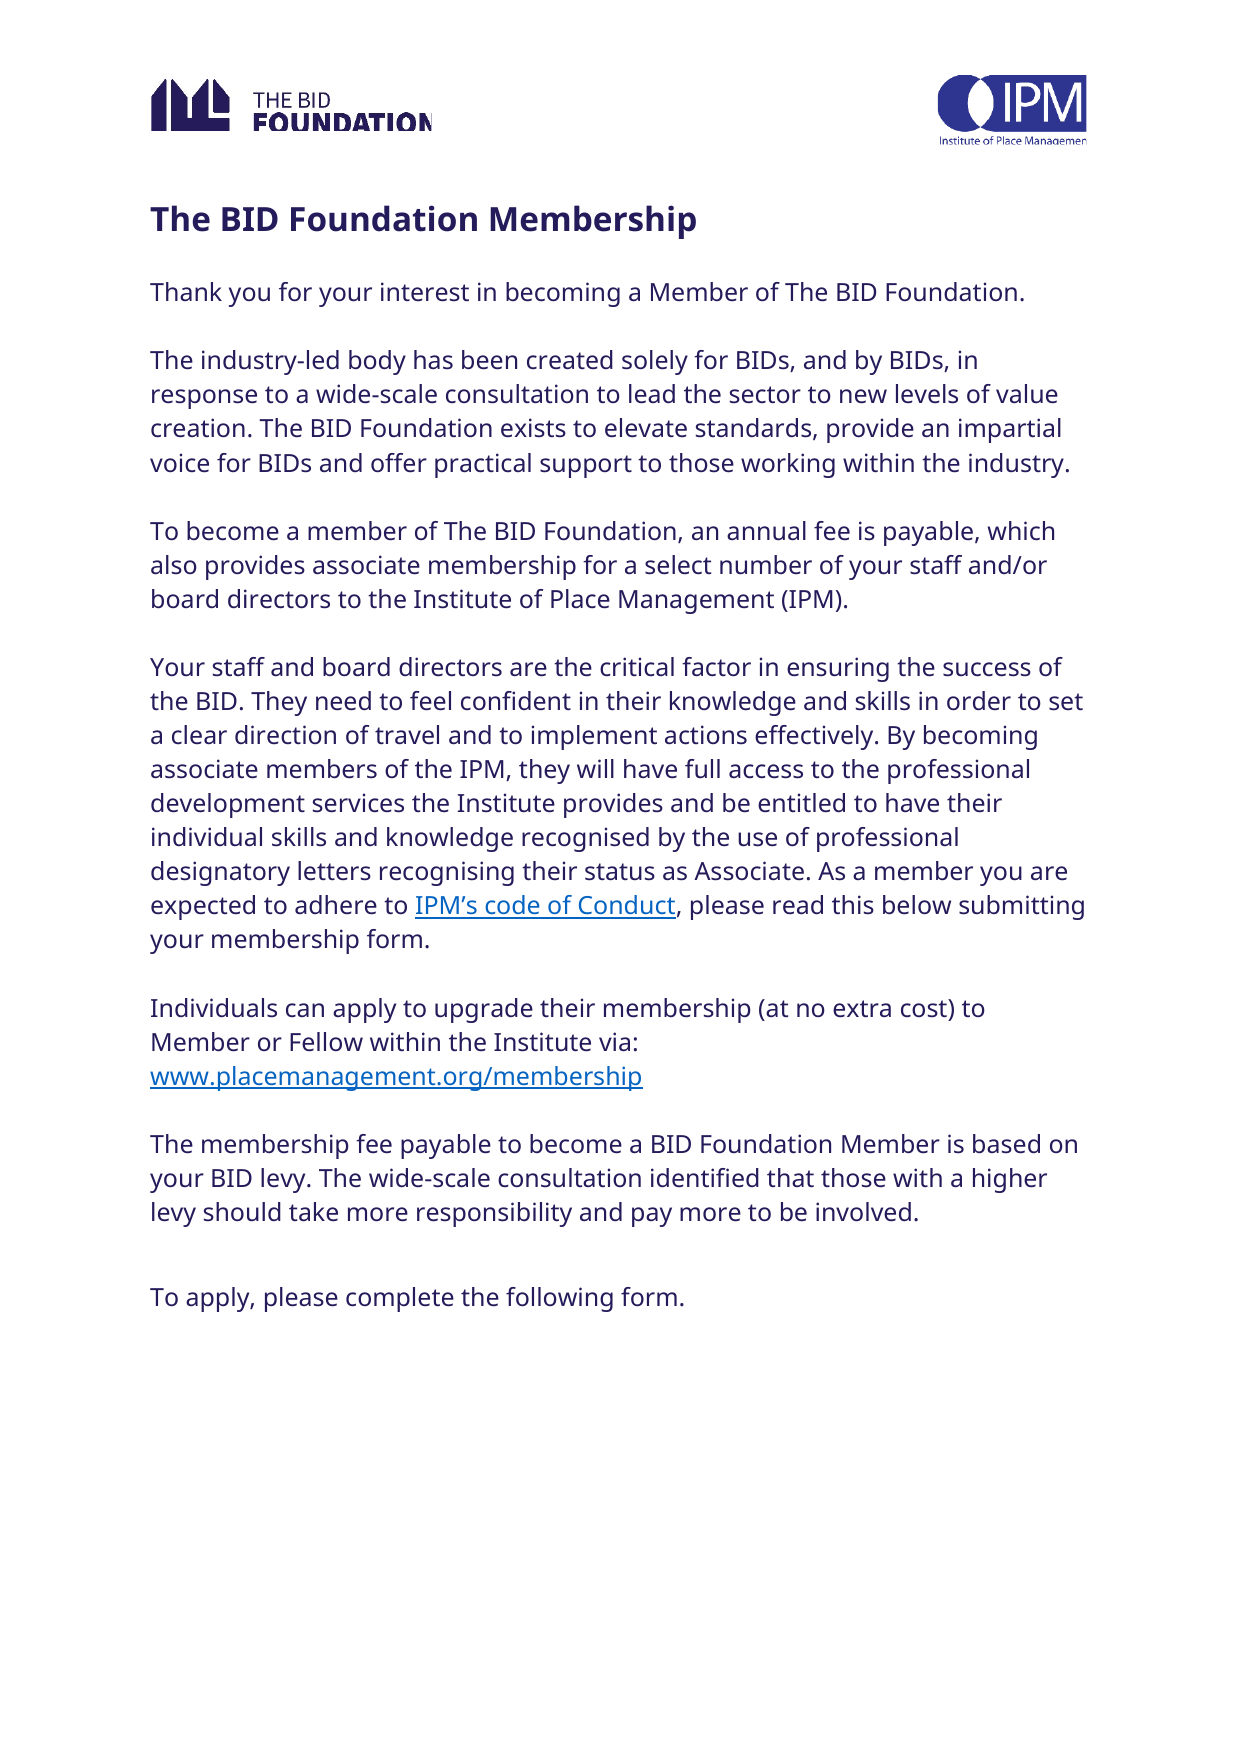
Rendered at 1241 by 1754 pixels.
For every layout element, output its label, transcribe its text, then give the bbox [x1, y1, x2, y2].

text To become a member of The BID Foundation, an annual fee is payable, which also provides associate membership for a select number of your staff and/or board directors to the Institute of Place Management (IPM). [150, 513, 1090, 616]
text To apply, please complete the following form. [150, 1280, 1090, 1314]
text The industry-led body has been created solely for BIDs, and by BIDs, in response to a wide-scale consultation to lead the sector to new levels of value creation. The BID Foundation exists to elevate standards, provide an impartial voice for BIDs and offer practical support to those working within the industry. [150, 343, 1090, 479]
text The BID Foundation Membership [150, 150, 1090, 241]
text Your staff and board directors are the critical factor in ensuring the success of the BID. They need to feel confident in their knowledge and skills in order to set a clear direction of travel and to implement actions effectively. By becoming associate members of the IPM, they will have full access to the professional development services the Institute provides and be entitled to have their individual skills and knowledge recognised by the use of professional designatory letters recognising their status as Associate. As a member you are expected to adhere to IPM’s code of Conduct, please read this below submitting your membership form. [150, 649, 1090, 956]
text Individuals can apply to upgrade their membership (at no extra cost) to Member or Fellow within the Institute via: www.placemanagement.org/membership [150, 990, 1090, 1092]
picture [150, 79, 432, 130]
text The membership fee payable to become a BID Foundation Member is based on your BID levy. The wide-scale consultation identified that those with a higher levy should take more responsibility and pay more to be involved. [150, 1126, 1090, 1229]
picture [936, 75, 1087, 144]
text Thank you for your interest in becoming a Member of The BID Foundation. [150, 275, 1090, 309]
